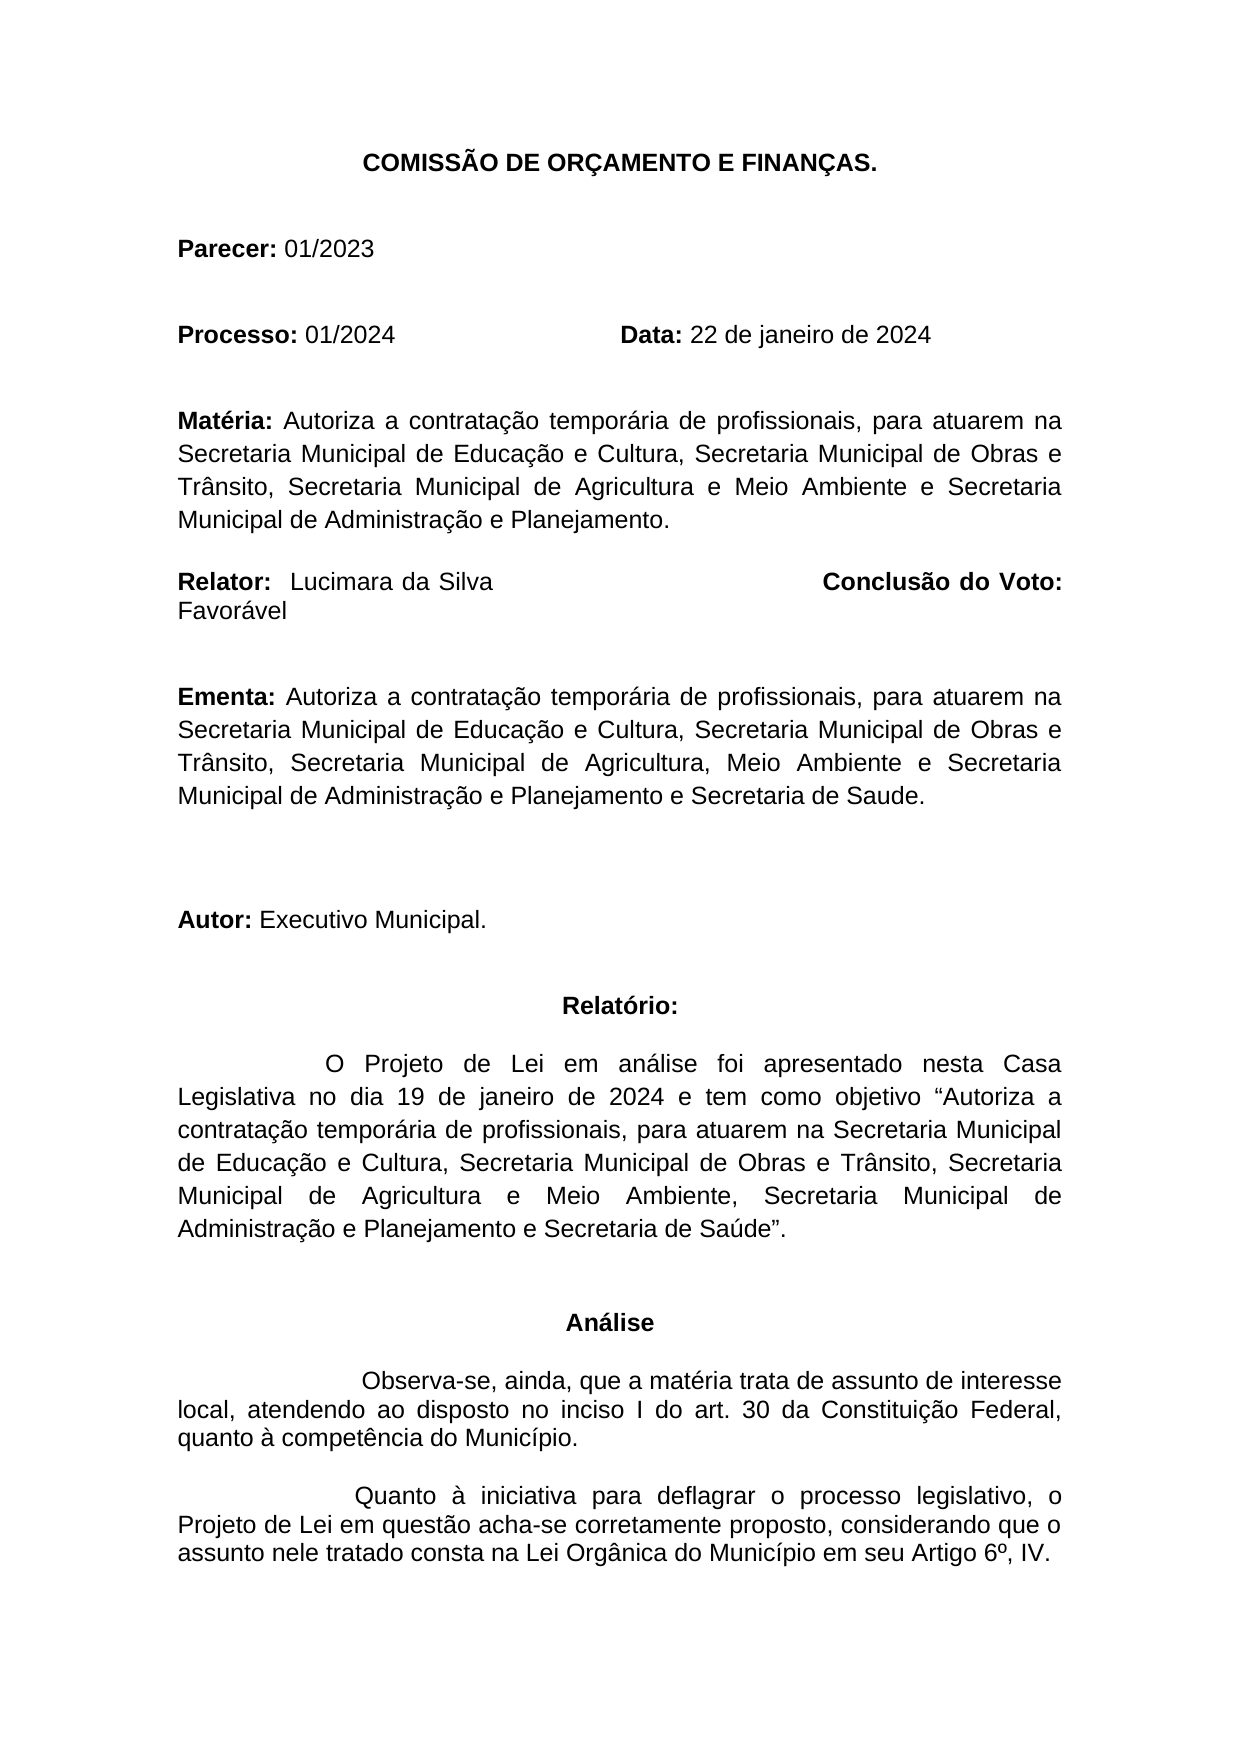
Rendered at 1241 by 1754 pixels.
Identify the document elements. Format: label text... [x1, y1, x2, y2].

text Análise [177, 1308, 1063, 1337]
text Relatório: [177, 991, 1063, 1020]
text Parecer: 01/2023 [177, 234, 1063, 263]
text Autor: Executivo Municipal. [177, 905, 1063, 933]
text Relator: Lucimara da Silva Conclusão do Voto: Favorável [177, 567, 1063, 625]
text Quanto à iniciativa para deflagrar o processo legislativo, o Projeto de Lei em questão acha-se corretamente proposto, considerando que o assunto nele tratado consta na Lei Orgânica do Município em seu Artigo 6º, IV. [177, 1481, 1063, 1567]
text COMISSÃO DE ORÇAMENTO E FINANÇAS. [177, 148, 1063, 176]
text Matéria: Autoriza a contratação temporária de profissionais, para atuarem na Secretaria Municipal de Educação e Cultura, Secretaria Municipal de Obras e Trânsito, Secretaria Municipal de Agricultura e Meio Ambiente e Secretaria Municipal de Administração e Planejamento. [177, 406, 1063, 534]
text Observa-se, ainda, que a matéria trata de assunto de interesse local, atendendo ao disposto no inciso I do art. 30 da Constituição Federal, quanto à competência do Município. [177, 1366, 1063, 1452]
text Ementa: Autoriza a contratação temporária de profissionais, para atuarem na Secretaria Municipal de Educação e Cultura, Secretaria Municipal de Obras e Trânsito, Secretaria Municipal de Agricultura, Meio Ambiente e Secretaria Municipal de Administração e Planejamento e Secretaria de Saude. [177, 682, 1063, 810]
text O Projeto de Lei em análise foi apresentado nesta Casa Legislativa no dia 19 de janeiro de 2024 e tem como objetivo “Autoriza a contratação temporária de profissionais, para atuarem na Secretaria Municipal de Educação e Cultura, Secretaria Municipal de Obras e Trânsito, Secretaria Municipal de Agricultura e Meio Ambiente, Secretaria Municipal de Administração e Planejamento e Secretaria de Saúde”. [177, 1048, 1063, 1242]
text Processo: 01/2024 Data: 22 de janeiro de 2024 [177, 320, 1063, 349]
